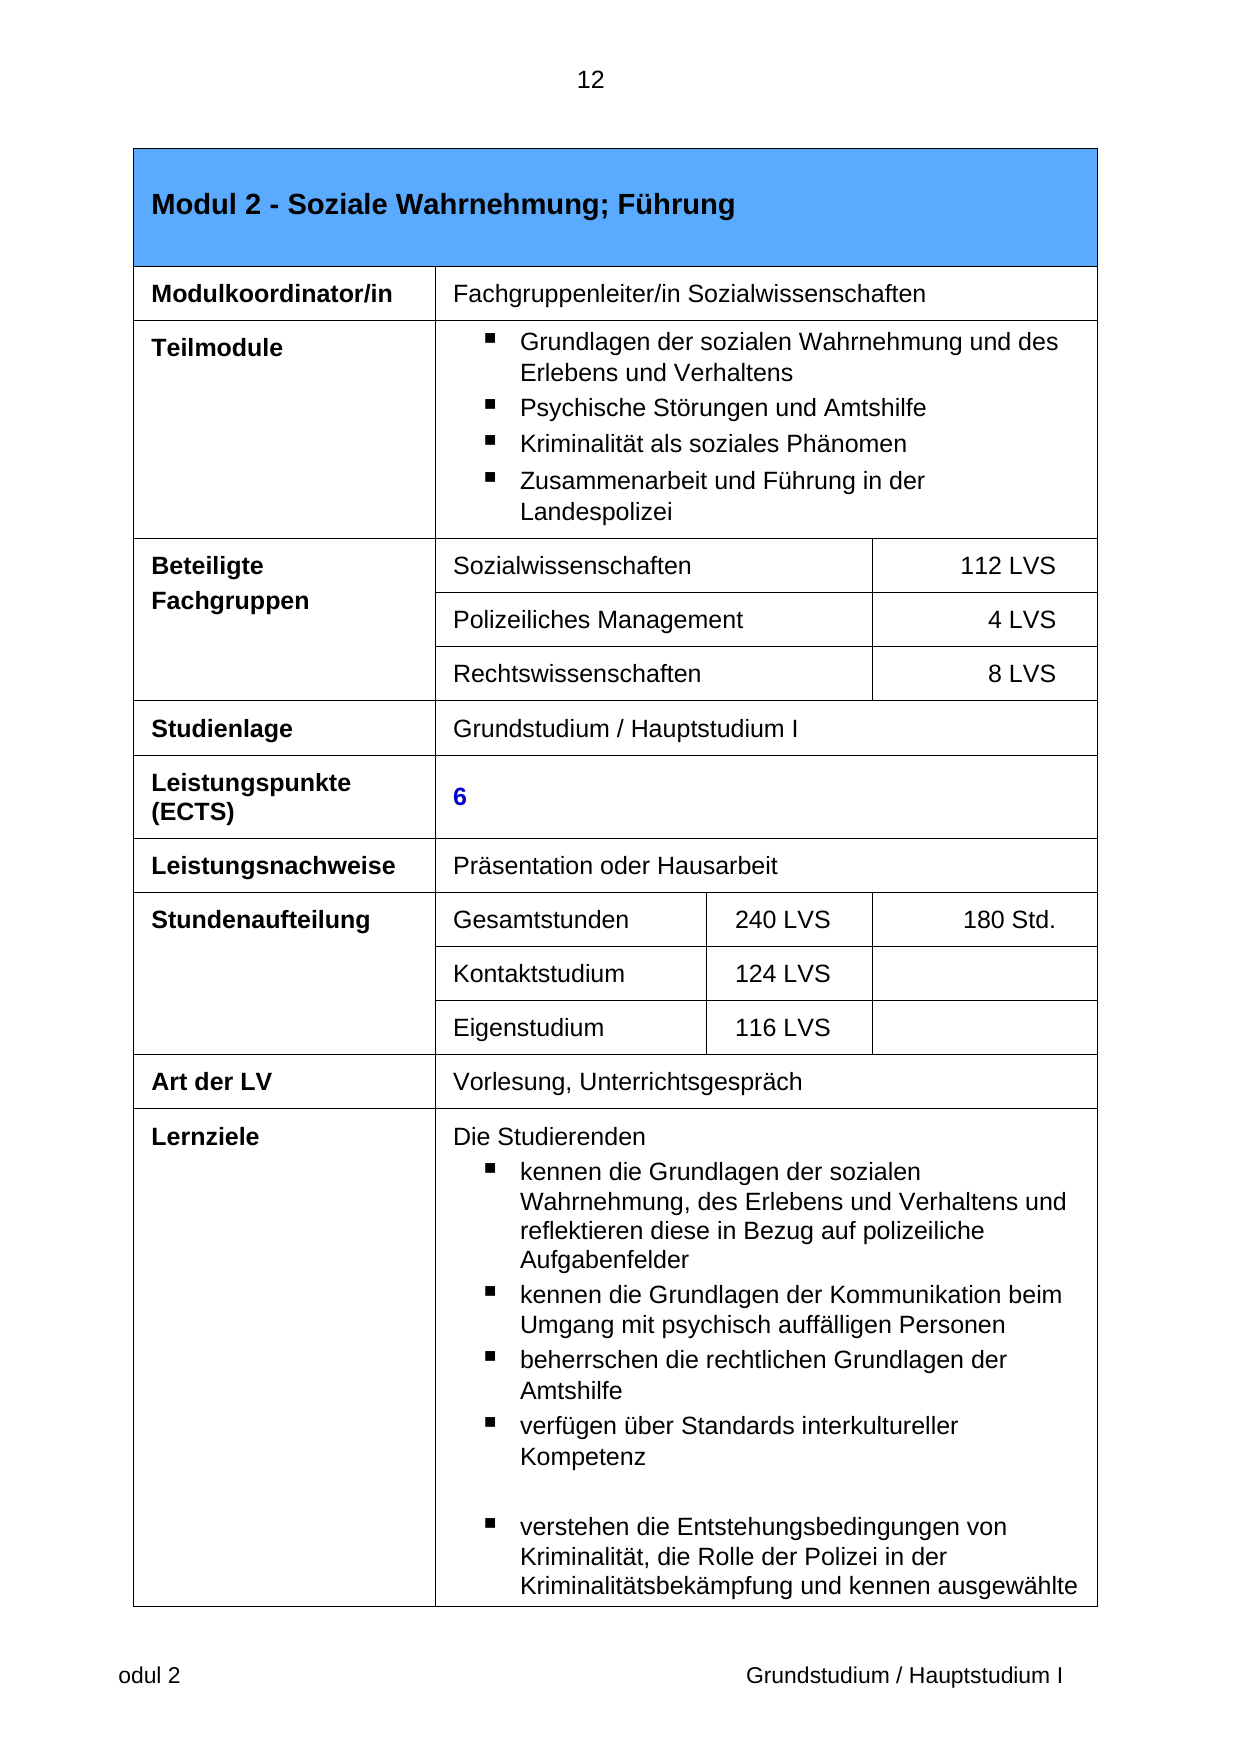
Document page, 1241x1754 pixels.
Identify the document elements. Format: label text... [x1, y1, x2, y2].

table_cell Fachgruppenleiter/in Sozialwissenschaften [436, 267, 1097, 320]
table_cell Studienlage [134, 701, 435, 754]
table_cell Lernziele [134, 1109, 435, 1606]
table_cell Leistungspunkte (ECTS) [134, 756, 435, 837]
table_cell Grundlagen der sozialen Wahrnehmung und des Erlebens und Verhaltens Psychische Störungen und Amtshilfe Kriminalität als soziales Phänomen Zusammenarbeit und Führung in der Landespolizei [436, 321, 1097, 538]
table_cell Art der LV [134, 1055, 435, 1108]
table_cell 124 LVS [707, 947, 872, 1000]
table_cell Präsentation oder Hausarbeit [436, 839, 1097, 892]
table_cell Beteiligte Fachgruppen [134, 539, 435, 700]
table_cell 116 LVS [707, 1001, 872, 1054]
table_cell Eigenstudium [436, 1001, 706, 1054]
table_cell Vorlesung, Unterrichtsgespräch [436, 1055, 1097, 1108]
table_cell [873, 1001, 1097, 1054]
table_cell 180 Std. [873, 893, 1097, 946]
table_cell 240 LVS [707, 893, 872, 946]
table_cell Kontaktstudium [436, 947, 706, 1000]
table_cell [873, 947, 1097, 1000]
table_cell Modulkoordinator/in [134, 267, 435, 320]
table_cell Grundstudium / Hauptstudium I [436, 701, 1097, 754]
table_cell Sozialwissenschaften [436, 539, 872, 592]
table_cell Leistungsnachweise [134, 839, 435, 892]
table_cell 4 LVS [873, 593, 1097, 646]
table_cell Polizeiliches Management [436, 593, 872, 646]
table_cell Gesamtstunden [436, 893, 706, 946]
table_cell 8 LVS [873, 647, 1097, 700]
table_header Modul 2 - Soziale Wahrnehmung; Führung [134, 149, 1097, 266]
table_cell Rechtswissenschaften [436, 647, 872, 700]
table_cell 112 LVS [873, 539, 1097, 592]
table_cell 6 [436, 756, 1097, 837]
table_cell Stundenaufteilung [134, 893, 435, 1054]
table_cell Teilmodule [134, 321, 435, 538]
